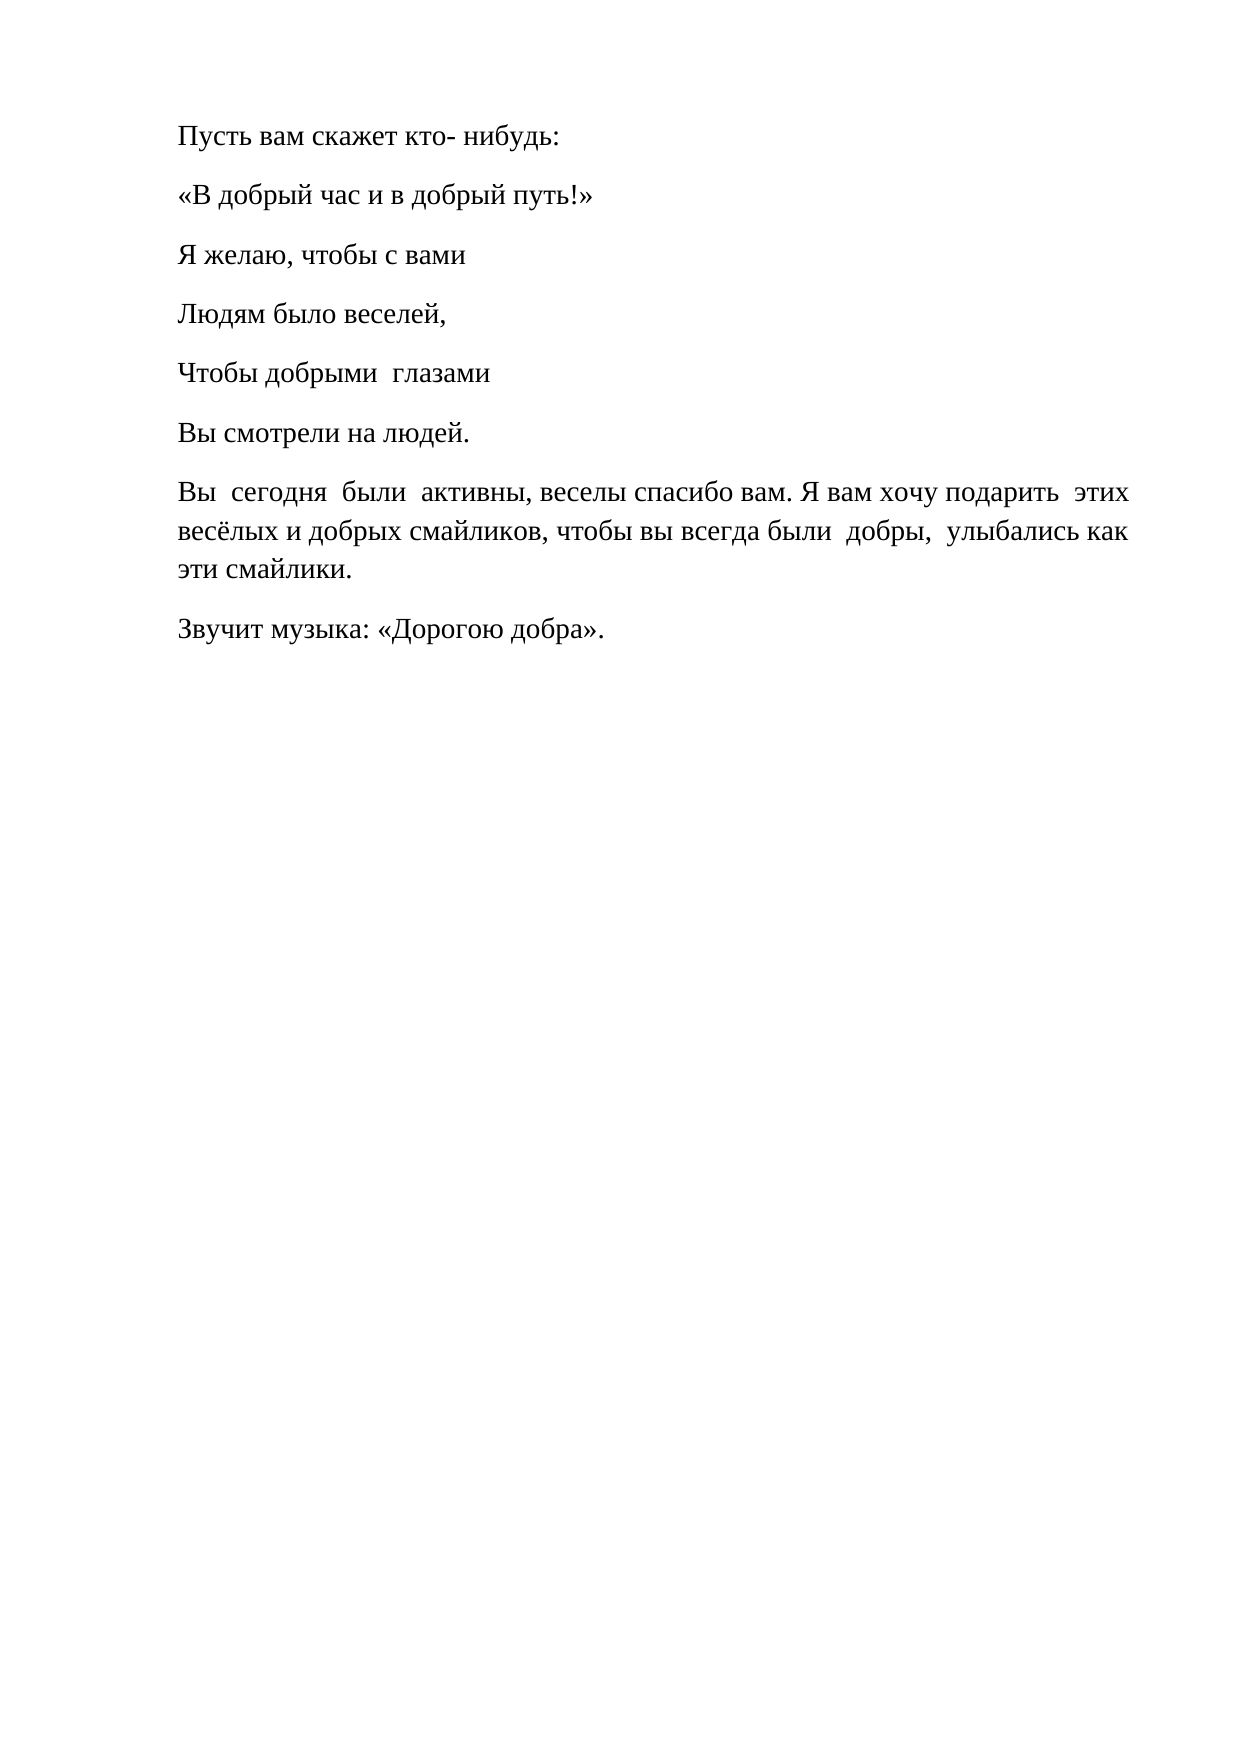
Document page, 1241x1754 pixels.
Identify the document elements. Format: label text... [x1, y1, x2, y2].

text Людям было веселей, [177, 296, 1152, 330]
text Пусть вам скажет кто- нибудь: [177, 118, 1152, 152]
text Вы сегодня были активны, веселы спасибо вам. Я вам хочу подарить этих весёлых и добрых смайликов, чтобы вы всегда были добры, улыбались как эти смайлики. [177, 474, 1152, 585]
text Чтобы добрыми глазами [177, 356, 1152, 389]
text «В добрый час и в добрый путь!» [177, 177, 1152, 211]
text Вы смотрели на людей. [177, 415, 1152, 448]
text Я желаю, чтобы с вами [177, 237, 1152, 270]
text Звучит музыка: «Дорогою добра». [177, 611, 1152, 644]
